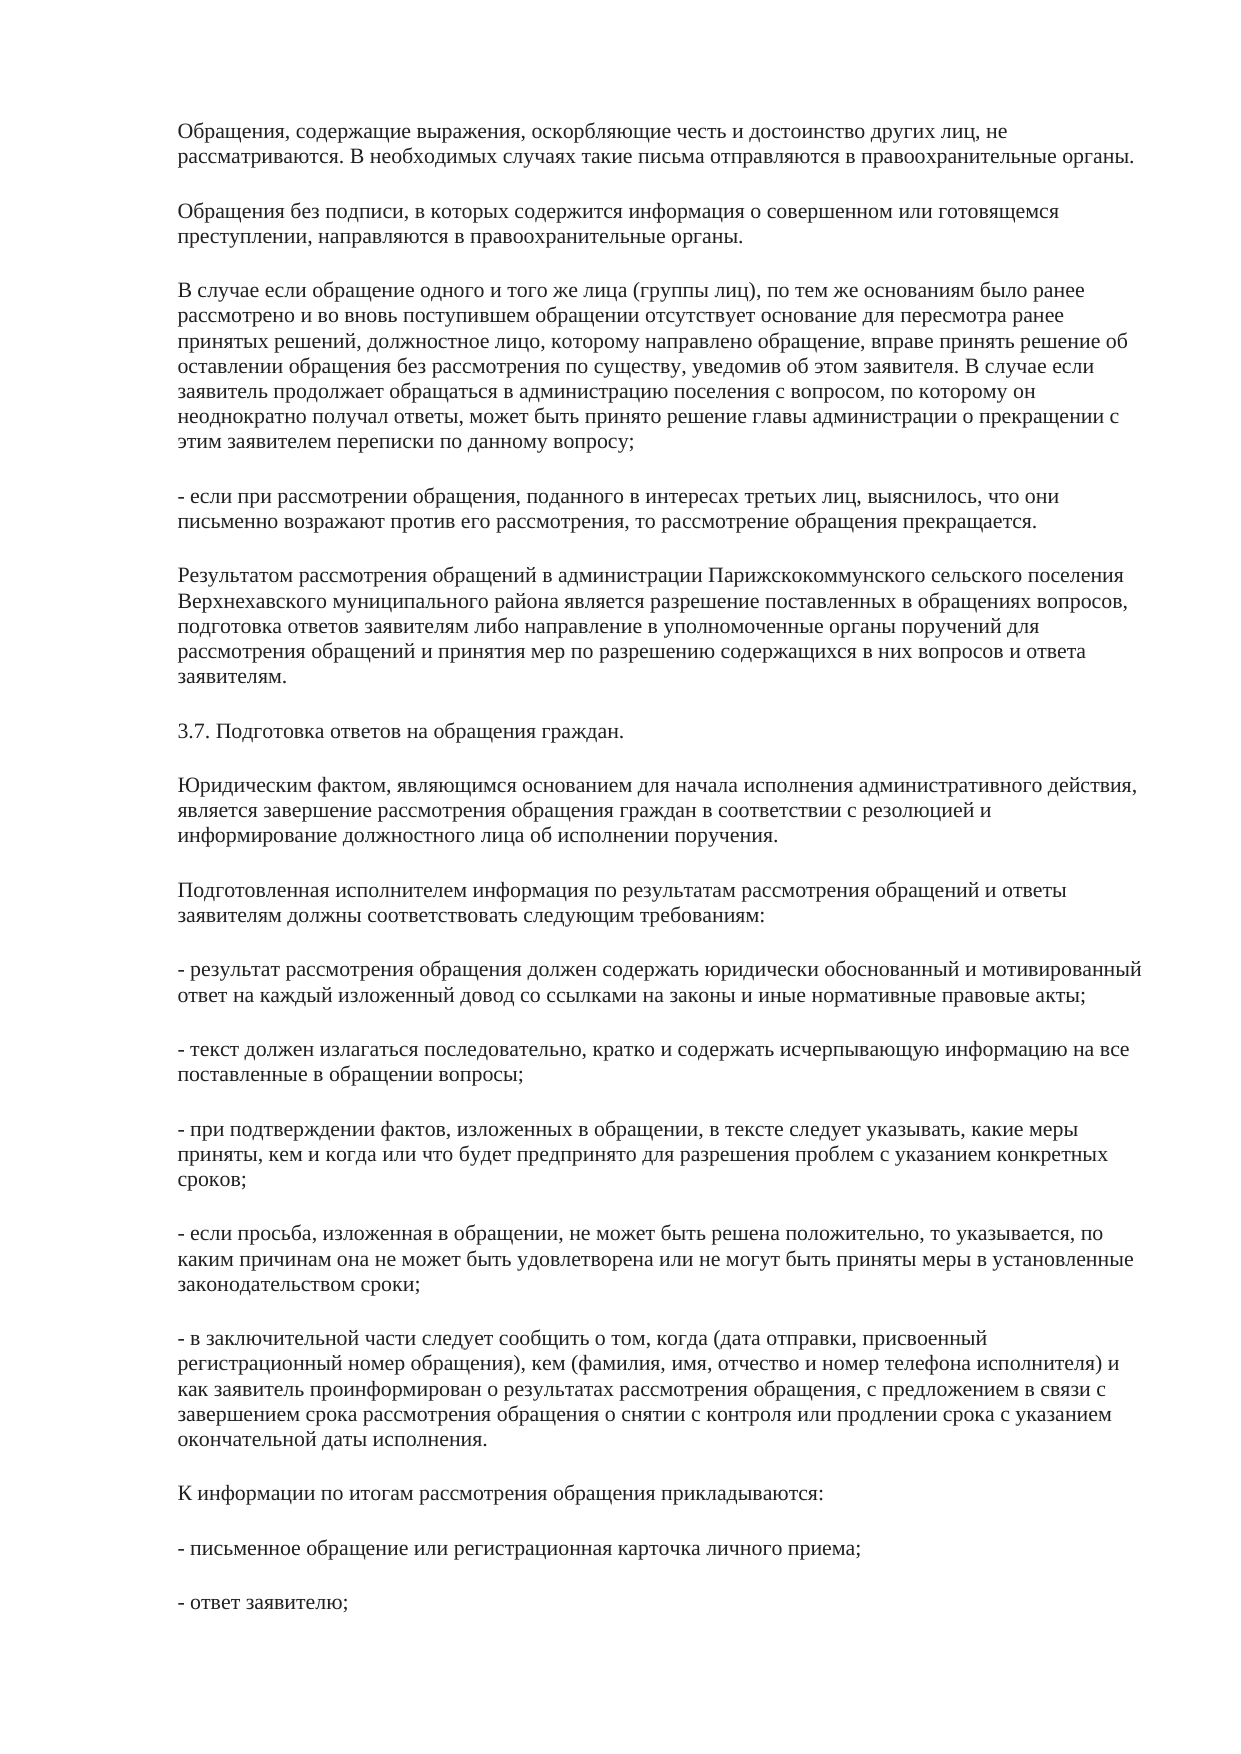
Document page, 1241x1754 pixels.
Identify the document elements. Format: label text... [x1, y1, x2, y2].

text - при подтверждении фактов, изложенных в обращении, в тексте следует указывать, какие меры приняты, кем и когда или что будет предпринято для разрешения проблем с указанием конкретных сроков; [177, 1116, 1152, 1191]
text 3.7. Подготовка ответов на обращения граждан. [177, 718, 1152, 743]
text В случае если обращение одного и того же лица (группы лиц), по тем же основаниям было ранее рассмотрено и во вновь поступившем обращении отсутствует основание для пересмотра ранее принятых решений, должностное лицо, которому направлено обращение, вправе принять решение об оставлении обращения без рассмотрения по существу, уведомив об этом заявителя. В случае если заявитель продолжает обращаться в администрацию поселения с вопросом, по которому он неоднократно получал ответы, может быть принято решение главы администрации о прекращении с этим заявителем переписки по данному вопросу; [177, 277, 1152, 454]
text Обращения без подписи, в которых содержится информация о совершенном или готовящемся преступлении, направляются в правоохранительные органы. [177, 198, 1152, 248]
text - текст должен излагаться последовательно, кратко и содержать исчерпывающую информацию на все поставленные в обращении вопросы; [177, 1036, 1152, 1086]
text К информации по итогам рассмотрения обращения прикладываются: [177, 1480, 1152, 1506]
text - результат рассмотрения обращения должен содержать юридически обоснованный и мотивированный ответ на каждый изложенный довод со ссылками на законы и иные нормативные правовые акты; [177, 956, 1152, 1007]
text - если просьба, изложенная в обращении, не может быть решена положительно, то указывается, по каким причинам она не может быть удовлетворена или не могут быть приняты меры в установленные законодательством сроки; [177, 1220, 1152, 1296]
text Результатом рассмотрения обращений в администрации Парижскокоммунского сельского поселения Верхнехавского муниципального района является разрешение поставленных в обращениях вопросов, подготовка ответов заявителям либо направление в уполномоченные органы поручений для рассмотрения обращений и принятия мер по разрешению содержащихся в них вопросов и ответа заявителям. [177, 562, 1152, 688]
text - письменное обращение или регистрационная карточка личного приема; [177, 1535, 1152, 1560]
text - ответ заявителю; [177, 1589, 1152, 1614]
text Подготовленная исполнителем информация по результатам рассмотрения обращений и ответы заявителям должны соответствовать следующим требованиям: [177, 877, 1152, 927]
text - в заключительной части следует сообщить о том, когда (дата отправки, присвоенный регистрационный номер обращения), кем (фамилия, имя, отчество и номер телефона исполнителя) и как заявитель проинформирован о результатах рассмотрения обращения, с предложением в связи с завершением срока рассмотрения обращения о снятии с контроля или продлении срока с указанием окончательной даты исполнения. [177, 1325, 1152, 1451]
text - если при рассмотрении обращения, поданного в интересах третьих лиц, выяснилось, что они письменно возражают против его рассмотрения, то рассмотрение обращения прекращается. [177, 483, 1152, 533]
text Обращения, содержащие выражения, оскорбляющие честь и достоинство других лиц, не рассматриваются. В необходимых случаях такие письма отправляются в правоохранительные органы. [177, 118, 1152, 168]
text Юридическим фактом, являющимся основанием для начала исполнения административного действия, является завершение рассмотрения обращения граждан в соответствии с резолюцией и информирование должностного лица об исполнении поручения. [177, 772, 1152, 848]
